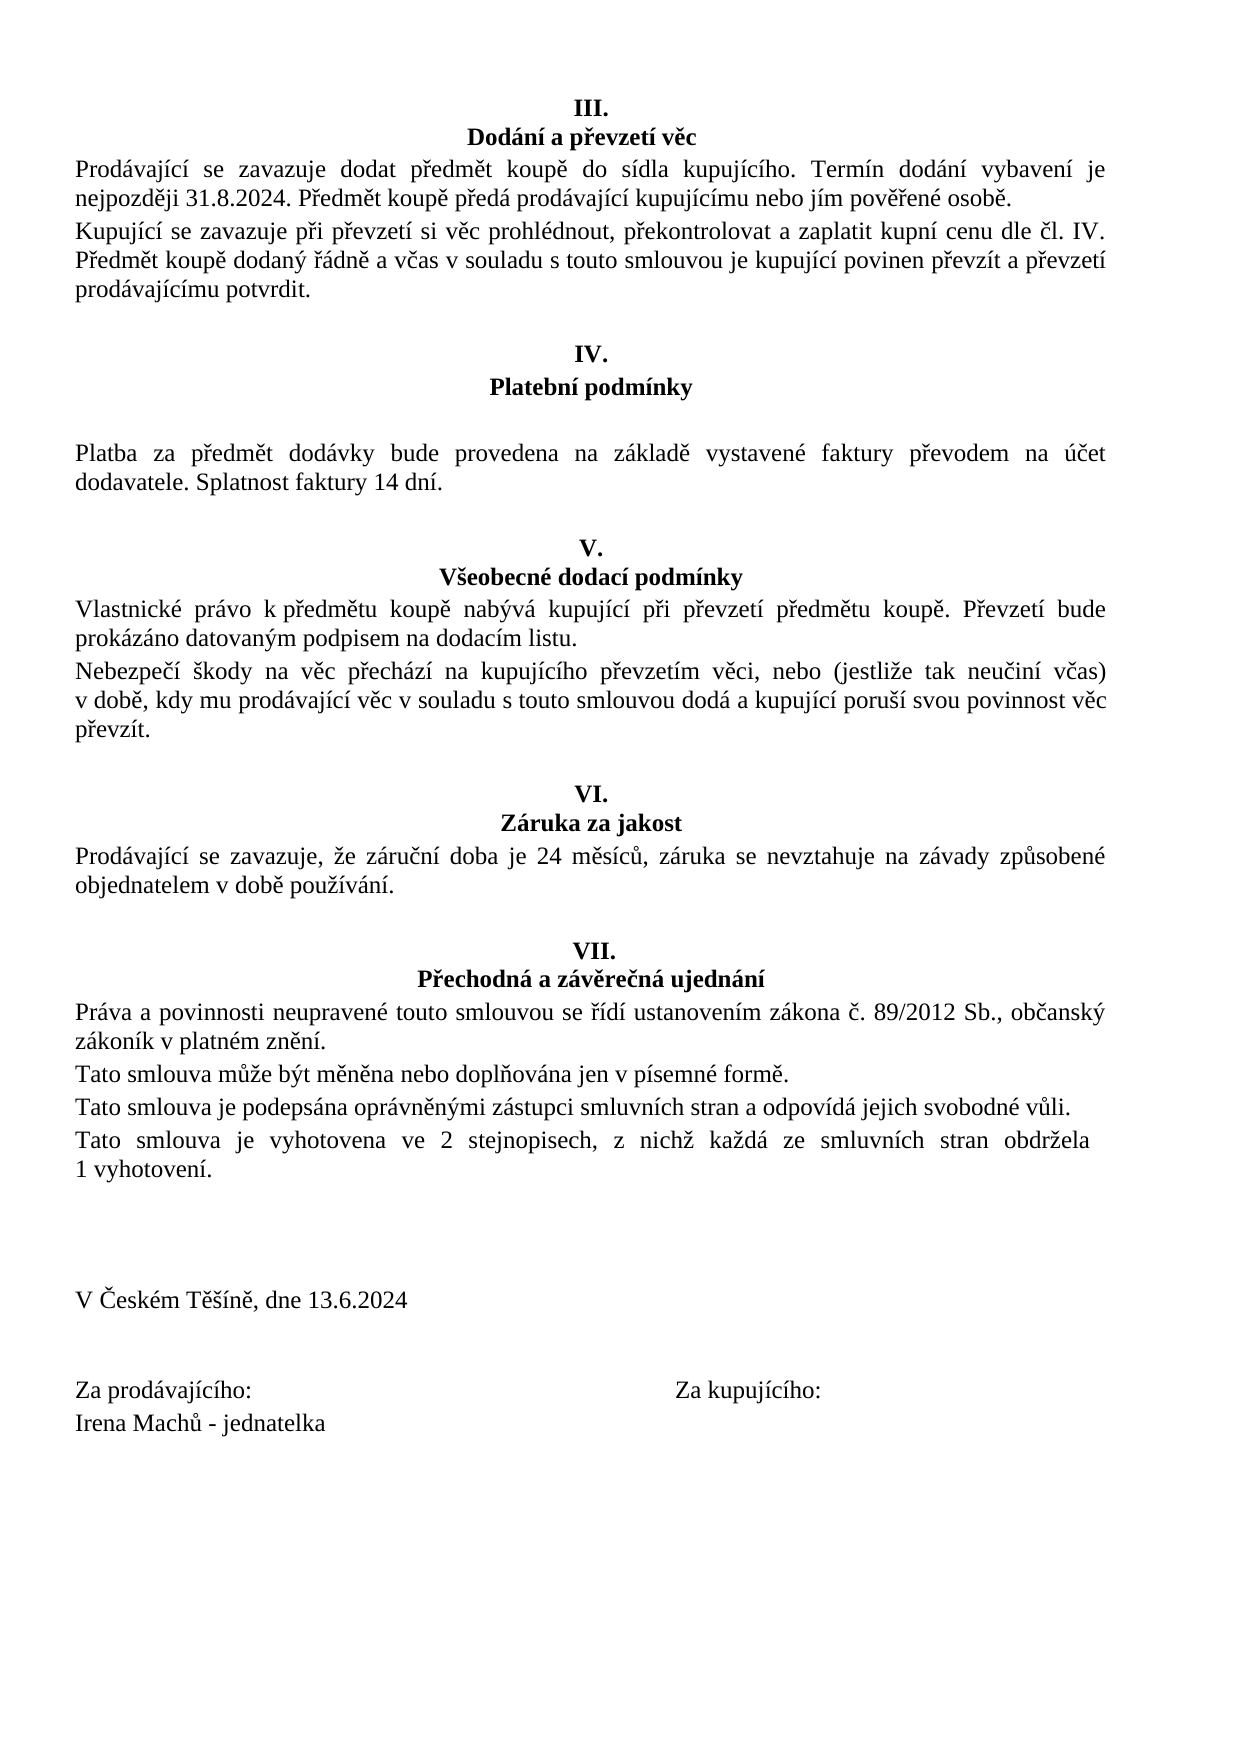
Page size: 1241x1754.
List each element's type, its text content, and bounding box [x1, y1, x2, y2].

text Platba za předmět dodávky bude provedena na základě vystavené faktury převodem na účet dodavatele. Splatnost faktury 14 dní. [75, 438, 1107, 496]
text Vlastnické právo k předmětu koupě nabývá kupující při převzetí předmětu koupě. Převzetí bude prokázáno datovaným podpisem na dodacím listu. [75, 594, 1107, 652]
text Prodávající se zavazuje dodat předmět koupě do sídla kupujícího. Termín dodání vybavení je nejpozději 31.8.2024. Předmět koupě předá prodávající kupujícímu nebo jím pověřené osobě. [75, 154, 1107, 212]
text Práva a povinnosti neupravené touto smlouvou se řídí ustanovením zákona č. 89/2012 Sb., občanský zákoník v platném znění. [75, 997, 1107, 1055]
text IV. [75, 339, 1107, 368]
text Prodávající se zavazuje, že záruční doba je 24 měsíců, záruka se nevztahuje na závady způsobené objednatelem v době používání. [75, 841, 1107, 899]
text VII. Přechodná a závěrečná ujednání [75, 936, 1107, 993]
text Platební podmínky [75, 372, 1107, 401]
text V. Všeobecné dodací podmínky [75, 533, 1107, 590]
text Tato smlouva může být měněna nebo doplňována jen v písemné formě. [75, 1059, 1107, 1088]
text III. Dodání a převzetí věc [75, 93, 1107, 150]
text V Českém Těšíně, dne 13.6.2024 [75, 1285, 1107, 1371]
text Nebezpečí škody na věc přechází na kupujícího převzetím věci, nebo (jestliže tak neučiní včas) v době, kdy mu prodávající věc v souladu s touto smlouvou dodá a kupující poruší svou povinnost věc převzít. [75, 656, 1107, 742]
text Irena Machů - jednatelka [75, 1408, 1107, 1437]
text Za prodávajícího: Za kupujícího: [75, 1375, 1107, 1404]
text Kupující se zavazuje při převzetí si věc prohlédnout, překontrolovat a zaplatit kupní cenu dle čl. IV. Předmět koupě dodaný řádně a včas v souladu s touto smlouvou je kupující povinen převzít a převzetí prodávajícímu potvrdit. [75, 216, 1107, 302]
text Tato smlouva je vyhotovena ve 2 stejnopisech, z nichž každá ze smluvních stran obdržela 1 vyhotovení. [75, 1125, 1107, 1182]
text VI. Záruka za jakost [75, 779, 1107, 837]
text Tato smlouva je podepsána oprávněnými zástupci smluvních stran a odpovídá jejich svobodné vůli. [75, 1092, 1107, 1121]
